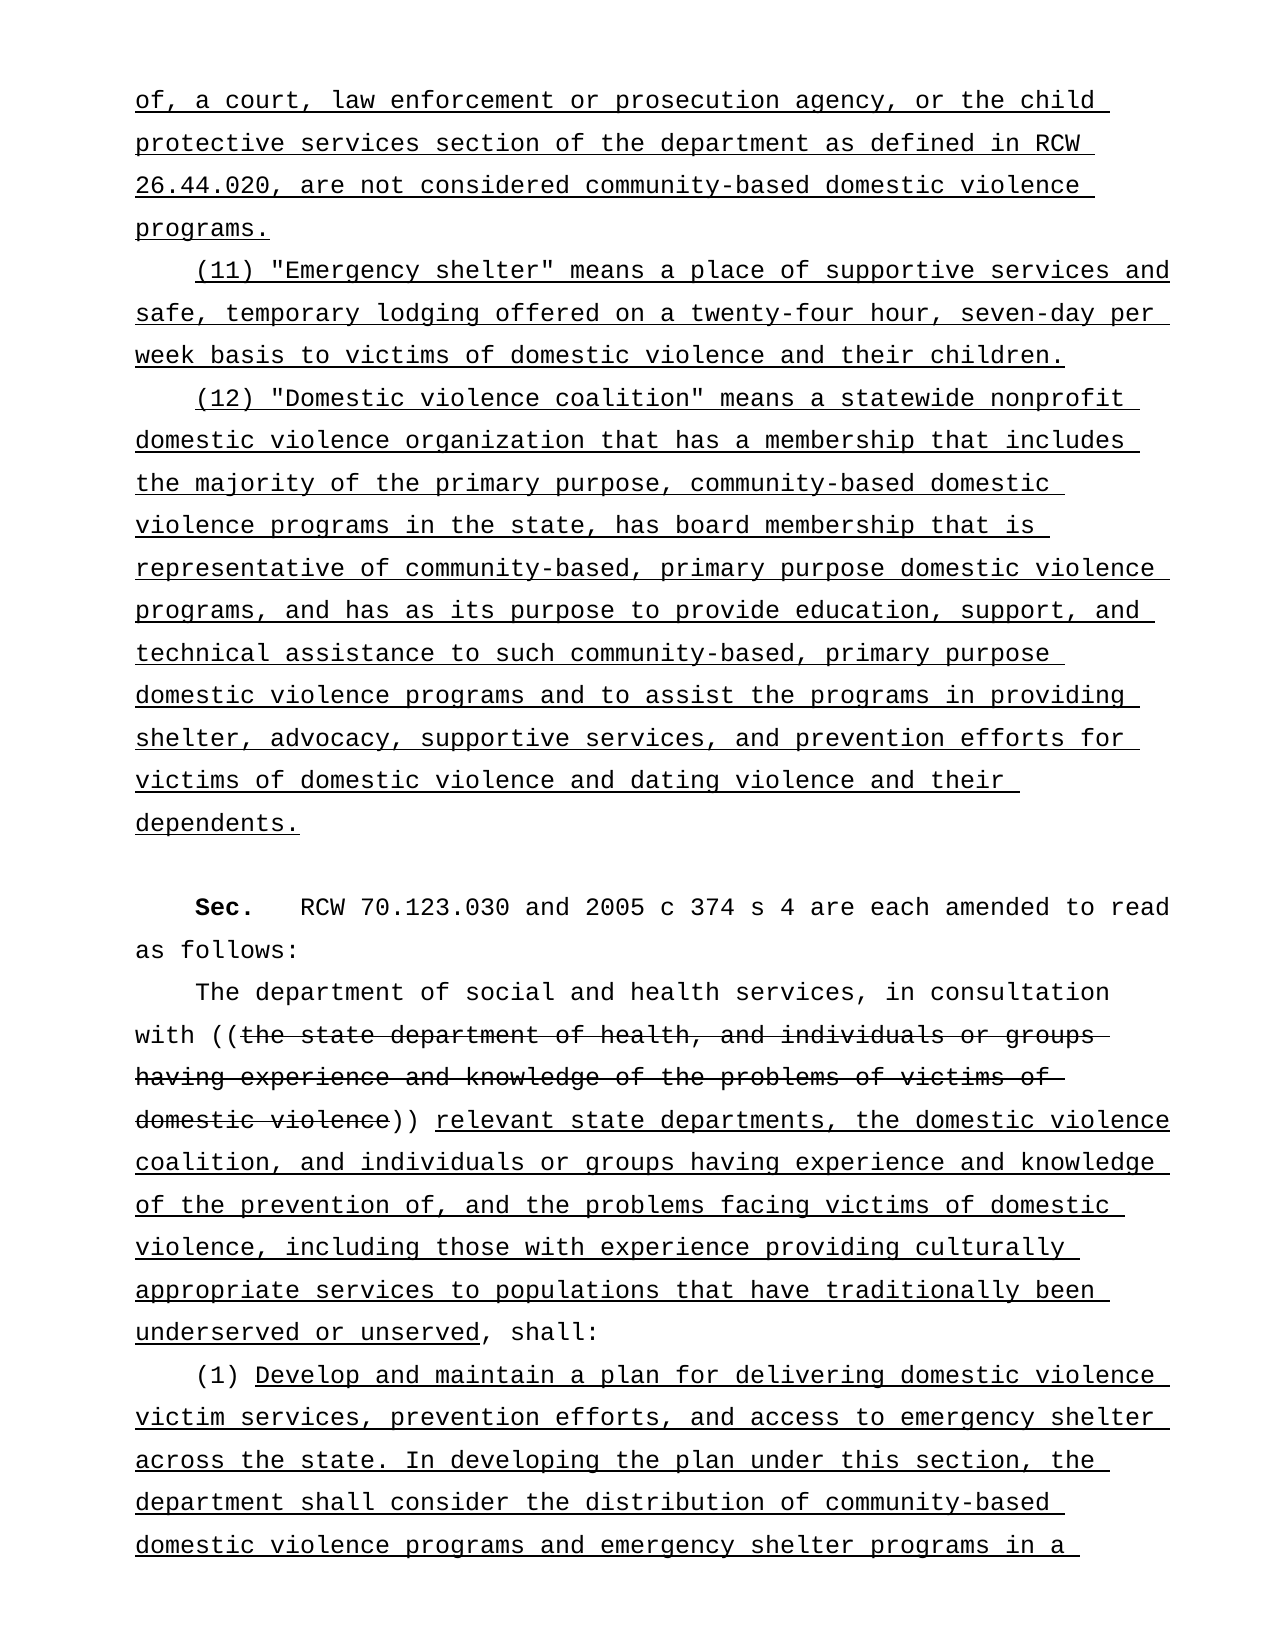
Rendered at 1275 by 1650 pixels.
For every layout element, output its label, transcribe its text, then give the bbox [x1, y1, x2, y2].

text (11) "Emergency shelter" means a place of supportive services and safe, temporary lodging offered on a twenty-four hour, seven-day per week basis to victims of domestic violence and their children. [135, 245, 1170, 324]
text (12) "Domestic violence coalition" means a statewide nonprofit domestic violence organization that has a membership that includes the majority of the primary purpose, community-based domestic violence programs in the state, has board membership that is representative of community-based, primary purpose domestic violence programs, and has as its purpose to provide education, support, and technical assistance to such community-based, primary purpose domestic violence programs and to assist the programs in providing shelter, advocacy, supportive services, and prevention efforts for victims of domestic violence and dating violence and their dependents. [135, 580, 1170, 840]
text The department of social and health services, in consultation with ((the state department of health, and individuals or groups having experience and knowledge of the problems of victims of domestic violence)) relevant state departments, the domestic violence coalition, and individuals or groups having experience and knowledge of the prevention of, and the problems facing victims of domestic violence, including those with experience providing culturally appropriate services to populations that have traditionally been underserved or unserved, shall: [135, 1175, 1170, 1349]
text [135, 1430, 1170, 1562]
text The department of social and health services, in consultation with ((the state department of health, and individuals or groups having experience and knowledge of the problems of victims of domestic violence)) relevant state departments, the domestic violence coalition, and individuals or groups having experience and knowledge of the prevention of, and the problems facing victims of domestic violence, including those with experience providing culturally appropriate services to populations that have traditionally been underserved or unserved, shall: [135, 967, 1170, 1173]
text (12) "Domestic violence coalition" means a statewide nonprofit domestic violence organization that has a membership that includes the majority of the primary purpose, community-based domestic violence programs in the state, has board membership that is representative of community-based, primary purpose domestic violence programs, and has as its purpose to provide education, support, and technical assistance to such community-based, primary purpose domestic violence programs and to assist the programs in providing shelter, advocacy, supportive services, and prevention efforts for victims of domestic violence and dating violence and their dependents. [135, 372, 1170, 579]
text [135, 75, 1170, 245]
text (11) "Emergency shelter" means a place of supportive services and safe, temporary lodging offered on a twenty-four hour, seven-day per week basis to victims of domestic violence and their children. [135, 325, 1170, 372]
text Sec. RCW 70.123.030 and 2005 c 374 s 4 are each amended to read as follows: [135, 882, 1170, 967]
